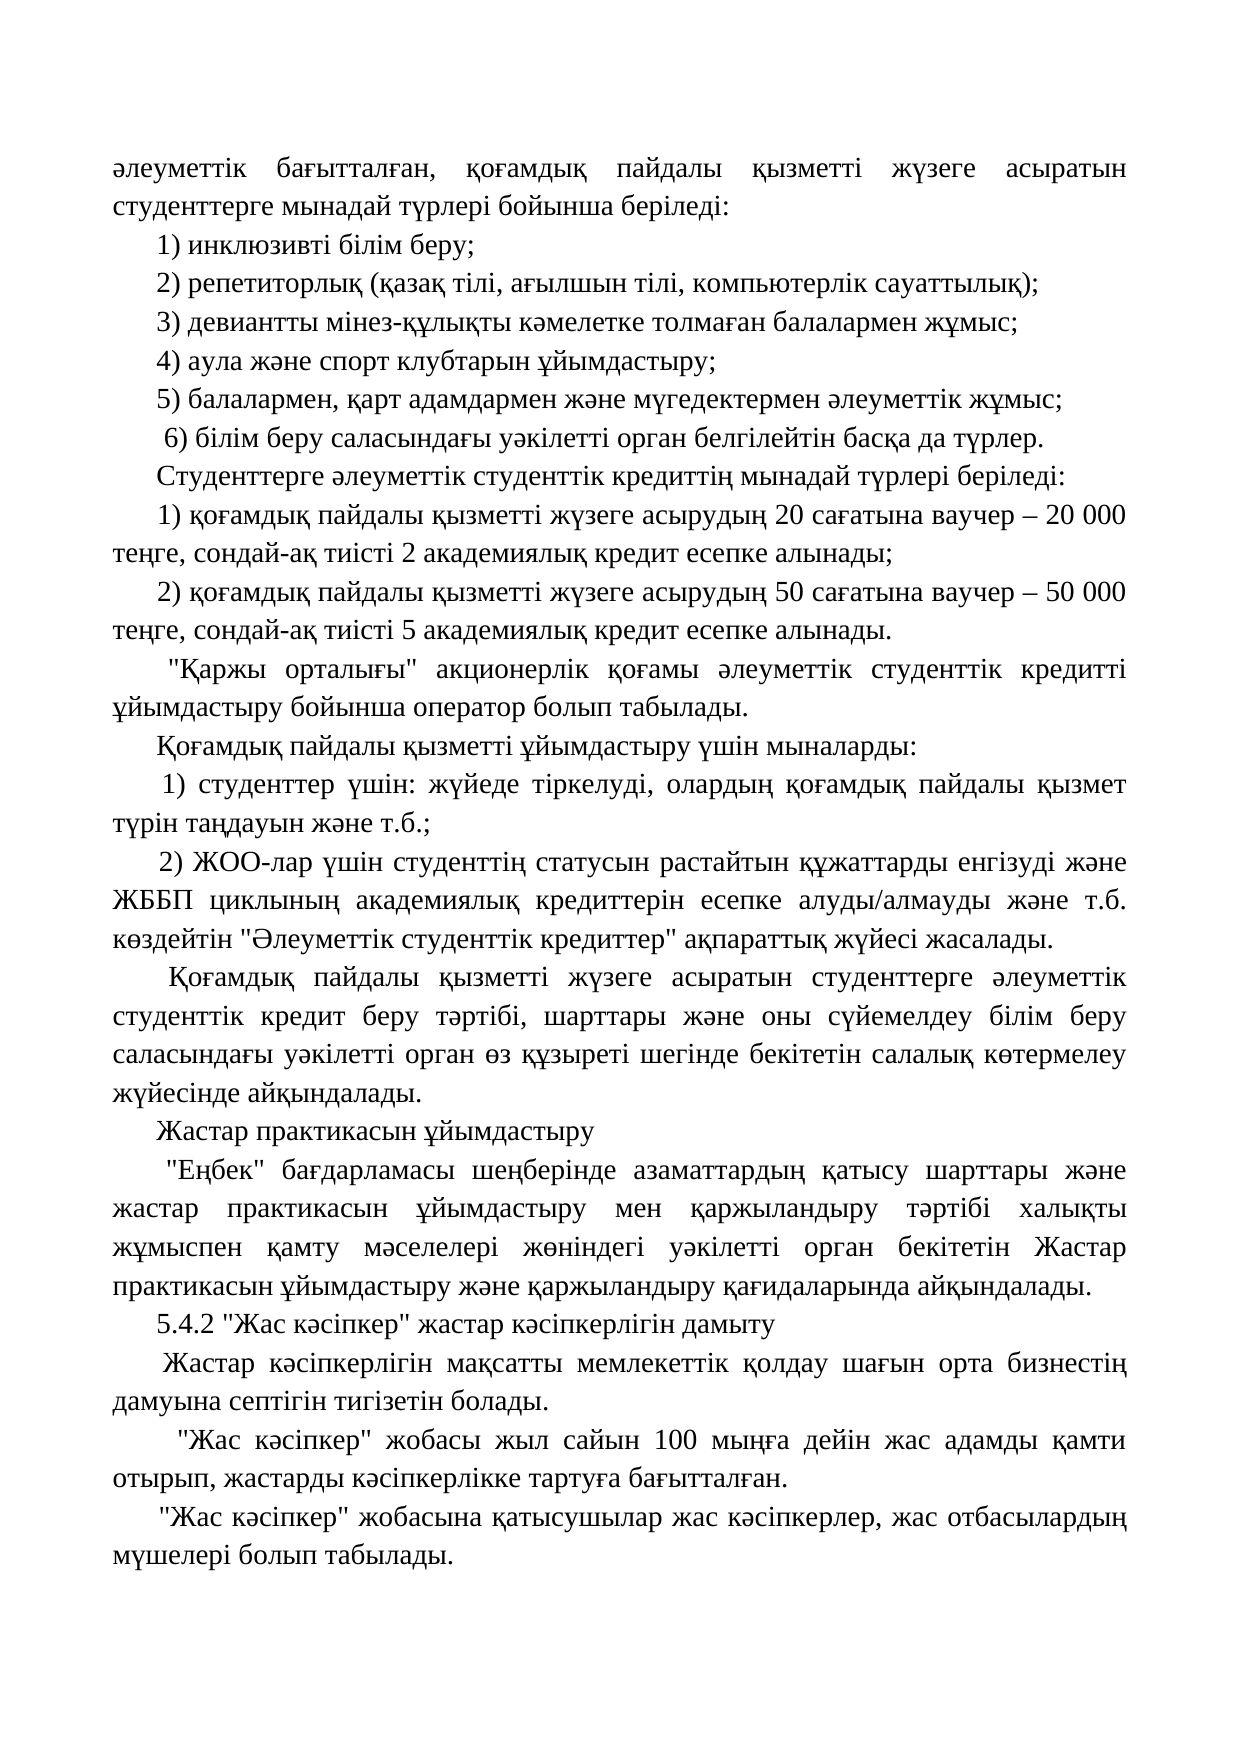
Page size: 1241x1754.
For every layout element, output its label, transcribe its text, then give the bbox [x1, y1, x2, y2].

text 5) балалармен, қарт адамдармен және мүгедектермен әлеуметтік жұмыс; [112, 381, 1128, 415]
text 2) репетиторлық (қазақ тілі, ағылшын тілі, компьютерлік сауаттылық); [112, 266, 1128, 299]
text Жастар практикасын ұйымдастыру [112, 1113, 1128, 1147]
text "Қаржы орталығы" акционерлік қоғамы әлеуметтік студенттік кредитті ұйымдастыру бойынша оператор болып табылады. [112, 651, 1128, 723]
text Студенттерге әлеуметтік студенттік кредиттің мынадай түрлері беріледі: [112, 458, 1128, 492]
text 3) девиантты мінез-құлықты кәмелетке толмаған балалармен жұмыс; [112, 304, 1128, 338]
text 1) студенттер үшін: жүйеде тіркелуді, олардың қоғамдық пайдалы қызмет түрін таңдауын және т.б.; [112, 767, 1128, 839]
text 2) қоғамдық пайдалы қызметті жүзеге асырудың 50 сағатына ваучер – 50 000 теңге, сондай-ақ тиісті 5 академиялық кредит есепке алынады. [112, 574, 1128, 646]
text 4) аула және спорт клубтарын ұйымдастыру; [112, 343, 1128, 376]
text Қоғамдық пайдалы қызметті ұйымдастыру үшін мыналарды: [112, 728, 1128, 762]
text 2) ЖОО-лар үшін студенттің статусын растайтын құжаттарды енгізуді және ЖББП циклының академиялық кредиттерін есепке алуды/алмауды және т.б. көздейтін "Әлеуметтік студенттік кредиттер" ақпараттық жүйесі жасалады. [112, 844, 1128, 954]
text Қоғамдық пайдалы қызметті жүзеге асыратын студенттерге әлеуметтік студенттік кредит беру тәртібі, шарттары және оны сүйемелдеу білім беру саласындағы уәкілетті орган өз құзыреті шегінде бекітетін салалық көтермелеу жүйесінде айқындалады. [112, 959, 1128, 1108]
text "Жас кәсіпкер" жобасы жыл сайын 100 мыңға дейін жас адамды қамти отырып, жастарды кәсіпкерлікке тартуға бағытталған. [112, 1422, 1128, 1494]
text "Еңбек" бағдарламасы шеңберінде азаматтардың қатысу шарттары және жастар практикасын ұйымдастыру мен қаржыландыру тәртібі халықты жұмыспен қамту мәселелері жөніндегі уәкілетті орган бекітетін Жастар практикасын ұйымдастыру және қаржыландыру қағидаларында айқындалады. [112, 1152, 1128, 1301]
text 1) қоғамдық пайдалы қызметті жүзеге асырудың 20 сағатына ваучер – 20 000 теңге, сондай-ақ тиісті 2 академиялық кредит есепке алынады; [112, 497, 1128, 569]
text "Жас кәсіпкер" жобасына қатысушылар жас кәсіпкерлер, жас отбасылардың мүшелері болып табылады. [112, 1499, 1128, 1571]
text Жастар кәсіпкерлігін мақсатты мемлекеттік қолдау шағын орта бизнестің дамуына септігін тигізетін болады. [112, 1345, 1128, 1417]
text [112, 150, 1128, 222]
text 6) білім беру саласындағы уәкілетті орган белгілейтін басқа да түрлер. [112, 420, 1128, 453]
text 1) инклюзивті білім беру; [112, 227, 1128, 261]
text 5.4.2 "Жас кәсіпкер" жастар кәсіпкерлігін дамыту [112, 1306, 1128, 1340]
